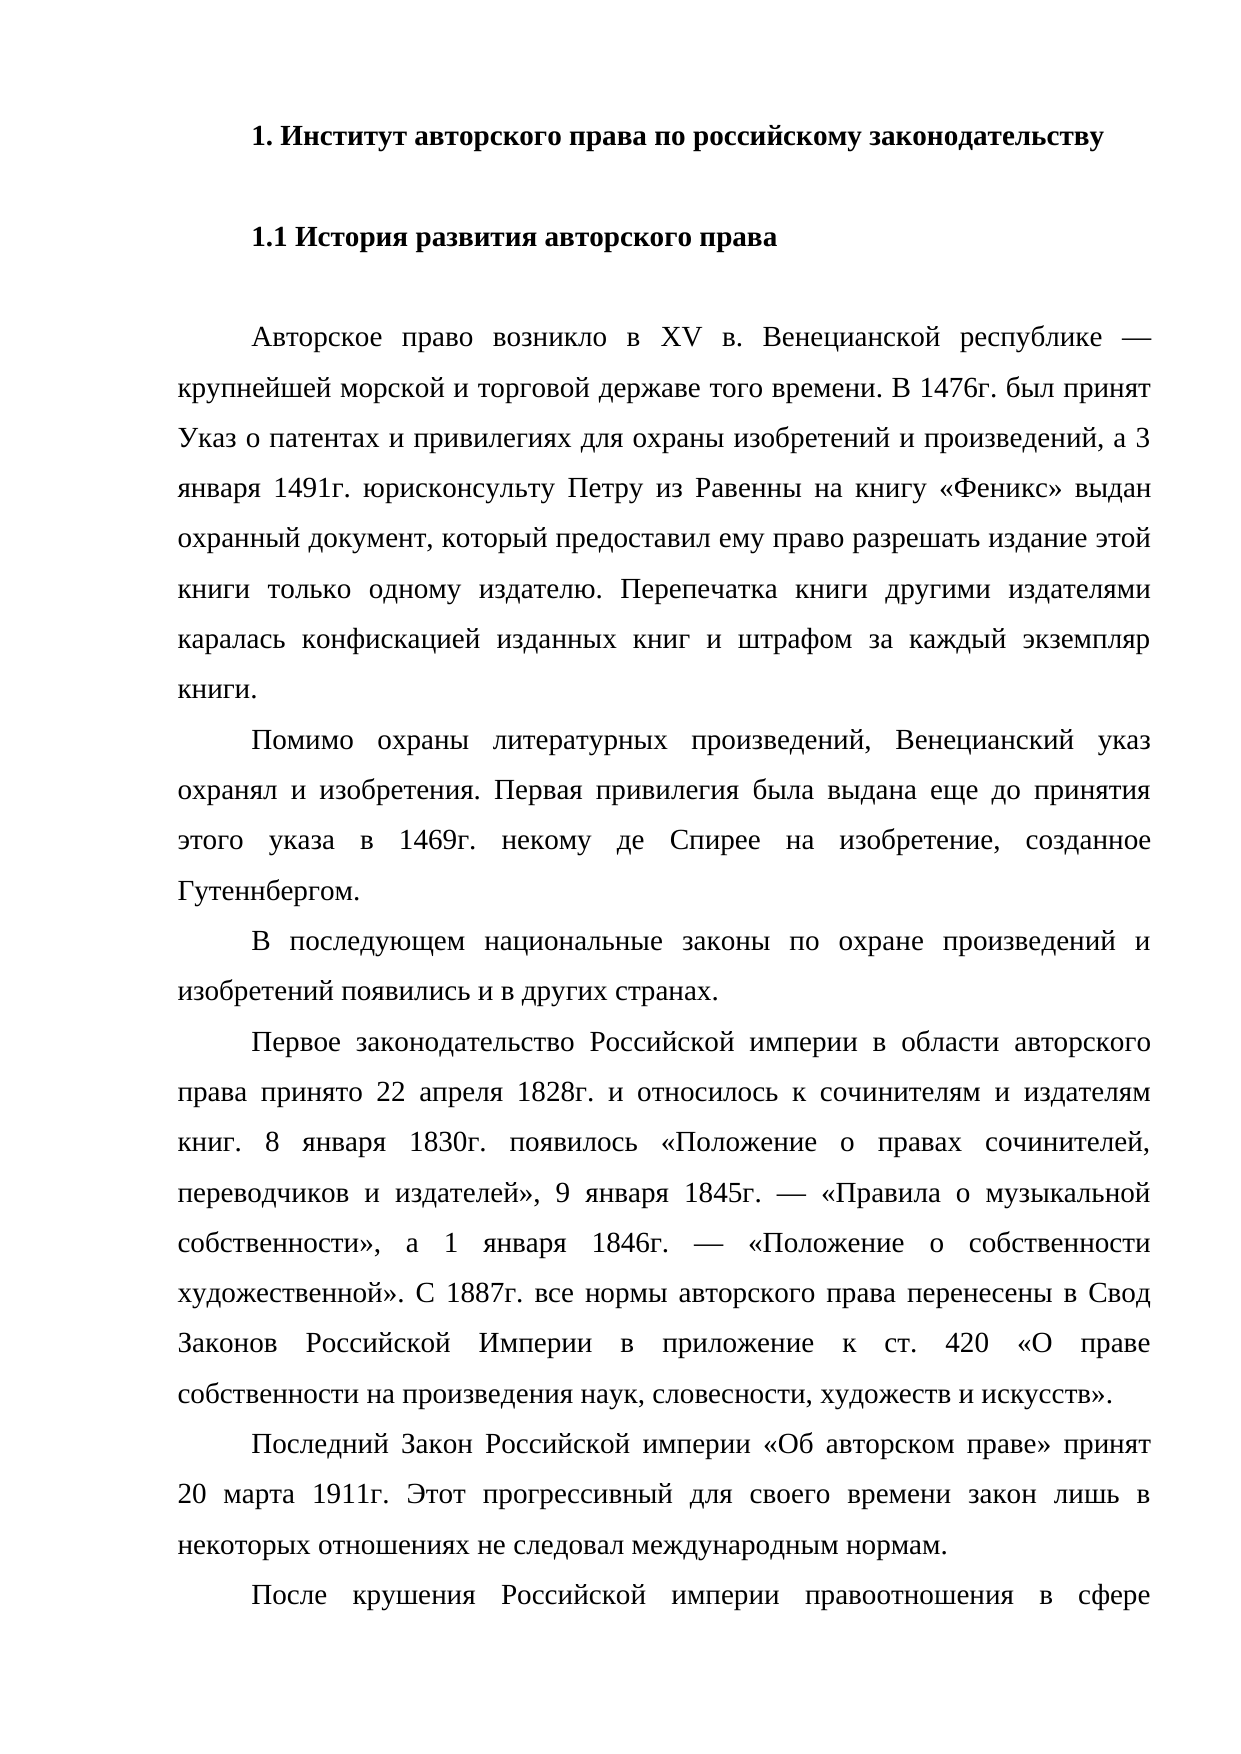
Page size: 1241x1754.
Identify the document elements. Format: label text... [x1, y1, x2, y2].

text 1. Институт авторского права по российскому законодательству [177, 118, 1152, 152]
text Помимо охраны литературных произведений, Венецианский указ охранял и изобретения. Первая привилегия была выдана еще до принятия этого указа в 1469г. некому де Спирее на изобретение, созданное Гутеннбергом. [177, 722, 1152, 906]
text 1.1 История развития авторского права [177, 219, 1152, 252]
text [177, 1577, 1152, 1611]
text Первое законодательство Российской империи в области авторского права принято 22 апреля 1828г. и относилось к сочинителям и издателям книг. 8 января 1830г. появилось «Положение о правах сочинителей, переводчиков и издателей», 9 января 1845г. — «Правила о музыкальной собственности», а 1 января 1846г. — «Положение о собственности художественной». С 1887г. все нормы авторского права перенесены в Свод Законов Российской Империи в приложение к ст. 420 «О праве собственности на произведения наук, словесности, художеств и искусств». [177, 1024, 1152, 1409]
text Авторское право возникло в XV в. Венецианской республике — крупнейшей морской и торговой державе того времени. В 1476г. был принят Указ о патентах и привилегиях для охраны изобретений и произведений, а 3 января 1491г. юрисконсульту Петру из Равенны на книгу «Феникс» выдан охранный документ, который предоставил ему право разрешать издание этой книги только одному издателю. Перепечатка книги другими издателями каралась конфискацией изданных книг и штрафом за каждый экземпляр книги. [177, 319, 1152, 705]
text В последующем национальные законы по охране произведений и изобретений появились и в других странах. [177, 923, 1152, 1007]
text Последний Закон Российской империи «Об авторском праве» принят 20 марта 1911г. Этот прогрессивный для своего времени закон лишь в некоторых отношениях не следовал международным нормам. [177, 1426, 1152, 1560]
